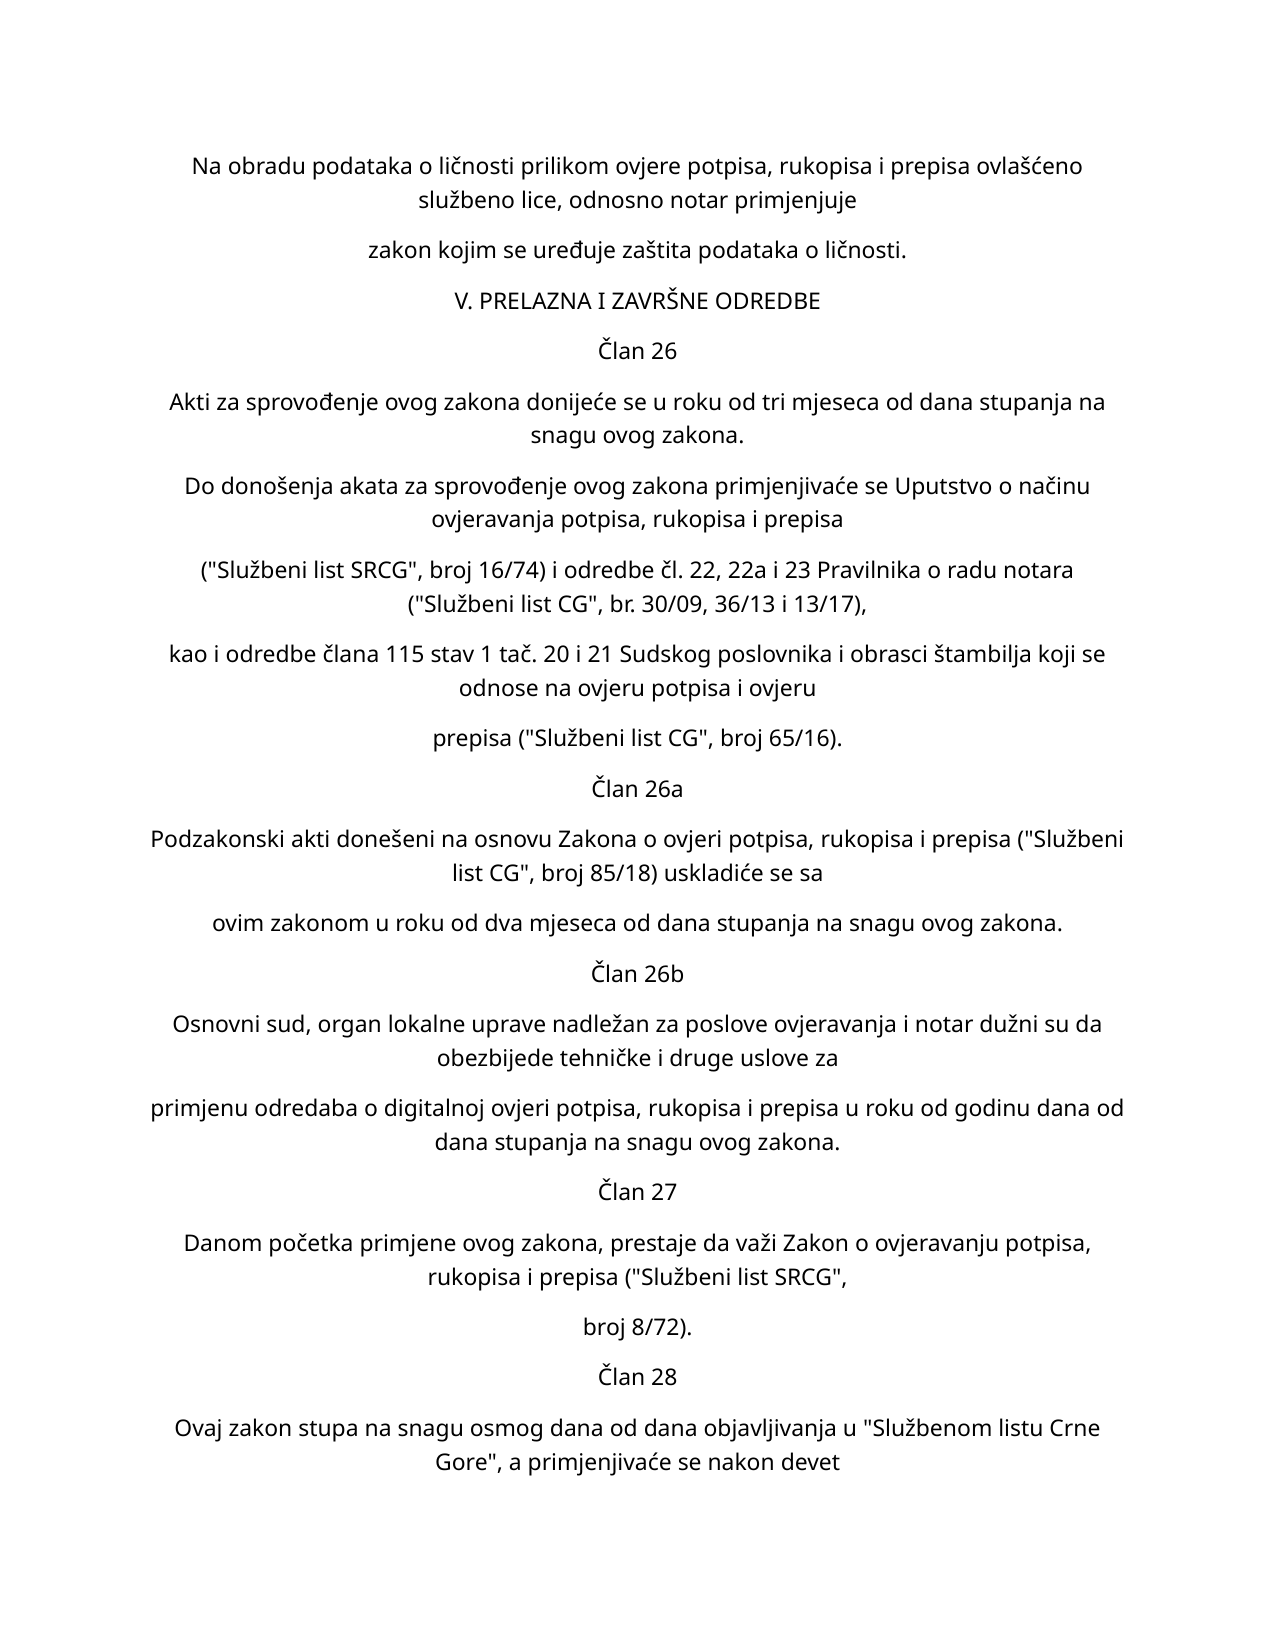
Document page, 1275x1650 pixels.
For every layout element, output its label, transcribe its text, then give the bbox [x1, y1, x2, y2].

text Član 26 [150, 335, 1125, 366]
text prepisa ("Službeni list CG", broj 65/16). [150, 722, 1125, 753]
text Osnovni sud, organ lokalne uprave nadležan za poslove ovjeravanja i notar dužni su da obezbijede tehničke i druge uslove za [150, 1008, 1125, 1073]
text Akti za sprovođenje ovog zakona donijeće se u roku od tri mjeseca od dana stupanja na snagu ovog zakona. [150, 385, 1125, 450]
text Ovaj zakon stupa na snagu osmog dana od dana objavljivanja u "Službenom listu Crne Gore", a primjenjivaće se nakon devet [150, 1412, 1125, 1477]
text V. PRELAZNA I ZAVRŠNE ODREDBE [150, 284, 1125, 316]
text Na obradu podataka o ličnosti prilikom ovjere potpisa, rukopisa i prepisa ovlašćeno službeno lice, odnosno notar primjenjuje [150, 150, 1125, 215]
text Do donošenja akata za sprovođenje ovog zakona primjenjivaće se Uputstvo o načinu ovjeravanja potpisa, rukopisa i prepisa [150, 469, 1125, 534]
text Podzakonski akti donešeni na osnovu Zakona o ovjeri potpisa, rukopisa i prepisa ("Službeni list CG", broj 85/18) uskladiće se sa [150, 823, 1125, 888]
text primjenu odredaba o digitalnoj ovjeri potpisa, rukopisa i prepisa u roku od godinu dana od dana stupanja na snagu ovog zakona. [150, 1092, 1125, 1157]
text Član 27 [150, 1176, 1125, 1207]
text Član 26a [150, 772, 1125, 804]
text broj 8/72). [150, 1311, 1125, 1342]
text kao i odredbe člana 115 stav 1 tač. 20 i 21 Sudskog poslovnika i obrasci štambilja koji se odnose na ovjeru potpisa i ovjeru [150, 638, 1125, 703]
text ovim zakonom u roku od dva mjeseca od dana stupanja na snagu ovog zakona. [150, 907, 1125, 938]
text Danom početka primjene ovog zakona, prestaje da važi Zakon o ovjeravanju potpisa, rukopisa i prepisa ("Službeni list SRCG", [150, 1227, 1125, 1292]
text Član 28 [150, 1361, 1125, 1392]
text ("Službeni list SRCG", broj 16/74) i odredbe čl. 22, 22a i 23 Pravilnika o radu notara ("Službeni list CG", br. 30/09, 36/13 i 13/17), [150, 554, 1125, 619]
text zakon kojim se uređuje zaštita podataka o ličnosti. [150, 234, 1125, 265]
text Član 26b [150, 957, 1125, 989]
